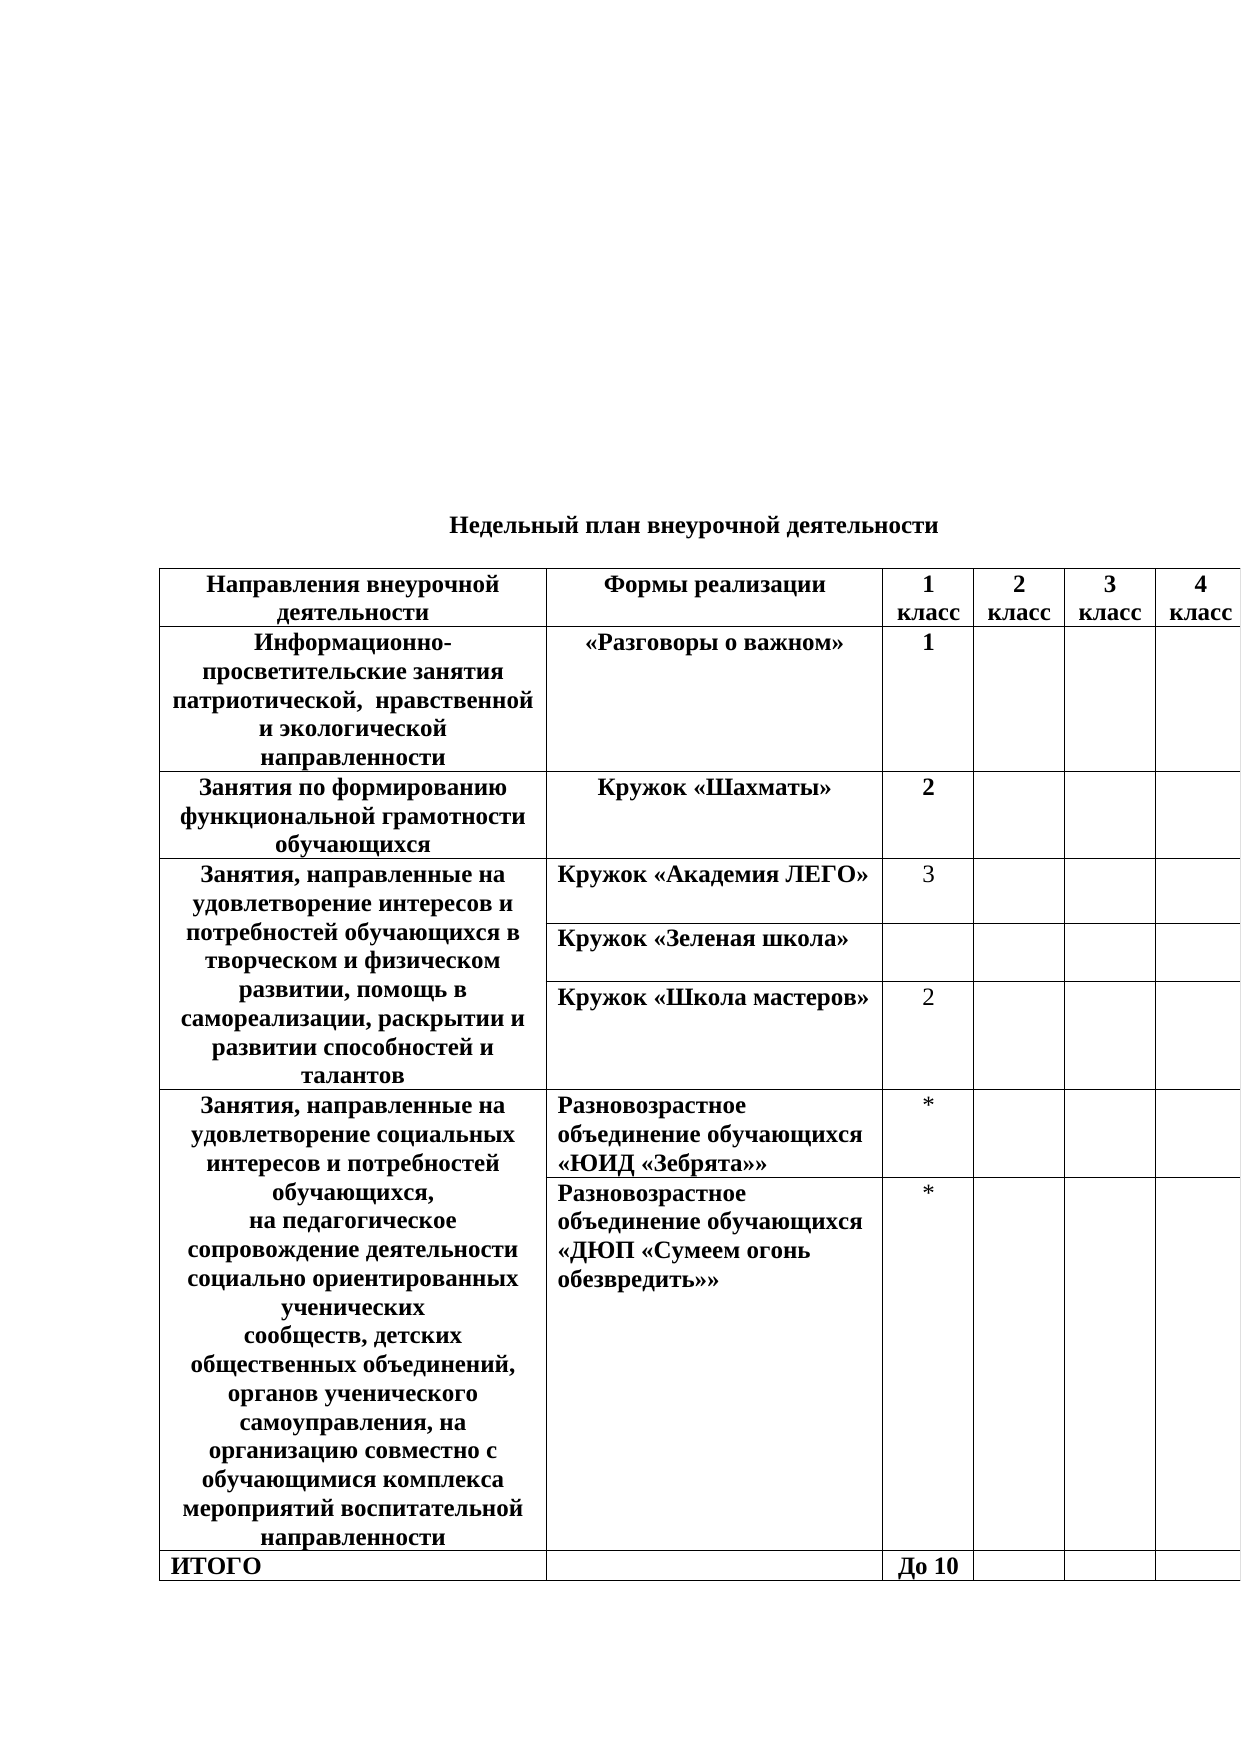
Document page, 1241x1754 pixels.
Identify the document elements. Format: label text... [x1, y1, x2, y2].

table_cell Кружок «Зеленая школа» [547, 924, 882, 981]
table_header Направления внеурочной деятельности [160, 569, 546, 626]
table_cell [547, 1551, 882, 1580]
table_cell [1156, 627, 1240, 771]
table_cell [974, 1551, 1064, 1580]
table_header 2 класс [974, 569, 1064, 626]
table_cell Кружок «Школа мастеров» [547, 982, 882, 1089]
table_cell 1 [883, 627, 973, 771]
table_cell 2 [883, 772, 973, 858]
table_cell [1065, 1090, 1155, 1177]
table_header Формы реализации [547, 569, 882, 626]
table_cell * [883, 1090, 973, 1177]
table_cell Информационно-просветительские занятия патриотической, нравственной и экологической направленности [160, 627, 546, 771]
table_cell [974, 627, 1064, 771]
table_cell [1156, 1551, 1240, 1580]
table_cell ИТОГО [160, 1551, 546, 1580]
table_cell [1156, 1178, 1240, 1550]
table_cell Кружок «Шахматы» [547, 772, 882, 858]
table_cell [974, 1090, 1064, 1177]
table_cell [974, 772, 1064, 858]
table_cell [1065, 1178, 1155, 1550]
table_cell До 10 [883, 1551, 973, 1580]
table_cell Занятия, направленные на удовлетворение интересов и потребностей обучающихся в творческом и физическом развитии, помощь в самореализации, раскрытии и развитии способностей и талантов [160, 859, 546, 1089]
table_cell [1156, 1090, 1240, 1177]
table_header 1 класс [883, 569, 973, 626]
table_cell [1065, 1551, 1155, 1580]
table_cell [974, 859, 1064, 922]
table_cell [1156, 859, 1240, 922]
table_cell [1065, 859, 1155, 922]
table_cell [1065, 982, 1155, 1089]
table_header 4 класс [1156, 569, 1240, 626]
table_cell * [883, 1178, 973, 1550]
table_cell [1065, 627, 1155, 771]
table_cell [883, 924, 973, 981]
table_cell 3 [883, 859, 973, 922]
table_cell 2 [883, 982, 973, 1089]
table_cell [1065, 772, 1155, 858]
table_cell [1156, 982, 1240, 1089]
table_header 3 класс [1065, 569, 1155, 626]
text Недельный план внеурочной деятельности [177, 510, 1152, 539]
table_cell «Разговоры о важном» [547, 627, 882, 771]
table_cell [974, 924, 1064, 981]
table_cell Занятия, направленные на удовлетворение социальных интересов и потребностей обучающихся, на педагогическое сопровождение деятельности социально ориентированных ученических сообществ, детских общественных объединений, органов ученического самоуправления, на организацию совместно с обучающимися комплекса мероприятий воспитательной направленности [160, 1090, 546, 1550]
table_cell [974, 982, 1064, 1089]
table_cell [1156, 924, 1240, 981]
table_cell [1156, 772, 1240, 858]
table_cell Кружок «Академия ЛЕГО» [547, 859, 882, 922]
table_cell Разновозрастное объединение обучающихся «ЮИД «Зебрята»» [547, 1090, 882, 1177]
table_cell Разновозрастное объединение обучающихся «ДЮП «Сумеем огонь обезвредить»» [547, 1178, 882, 1550]
table_cell [1065, 924, 1155, 981]
table_cell Занятия по формированию функциональной грамотности обучающихся [160, 772, 546, 858]
table_cell [974, 1178, 1064, 1550]
